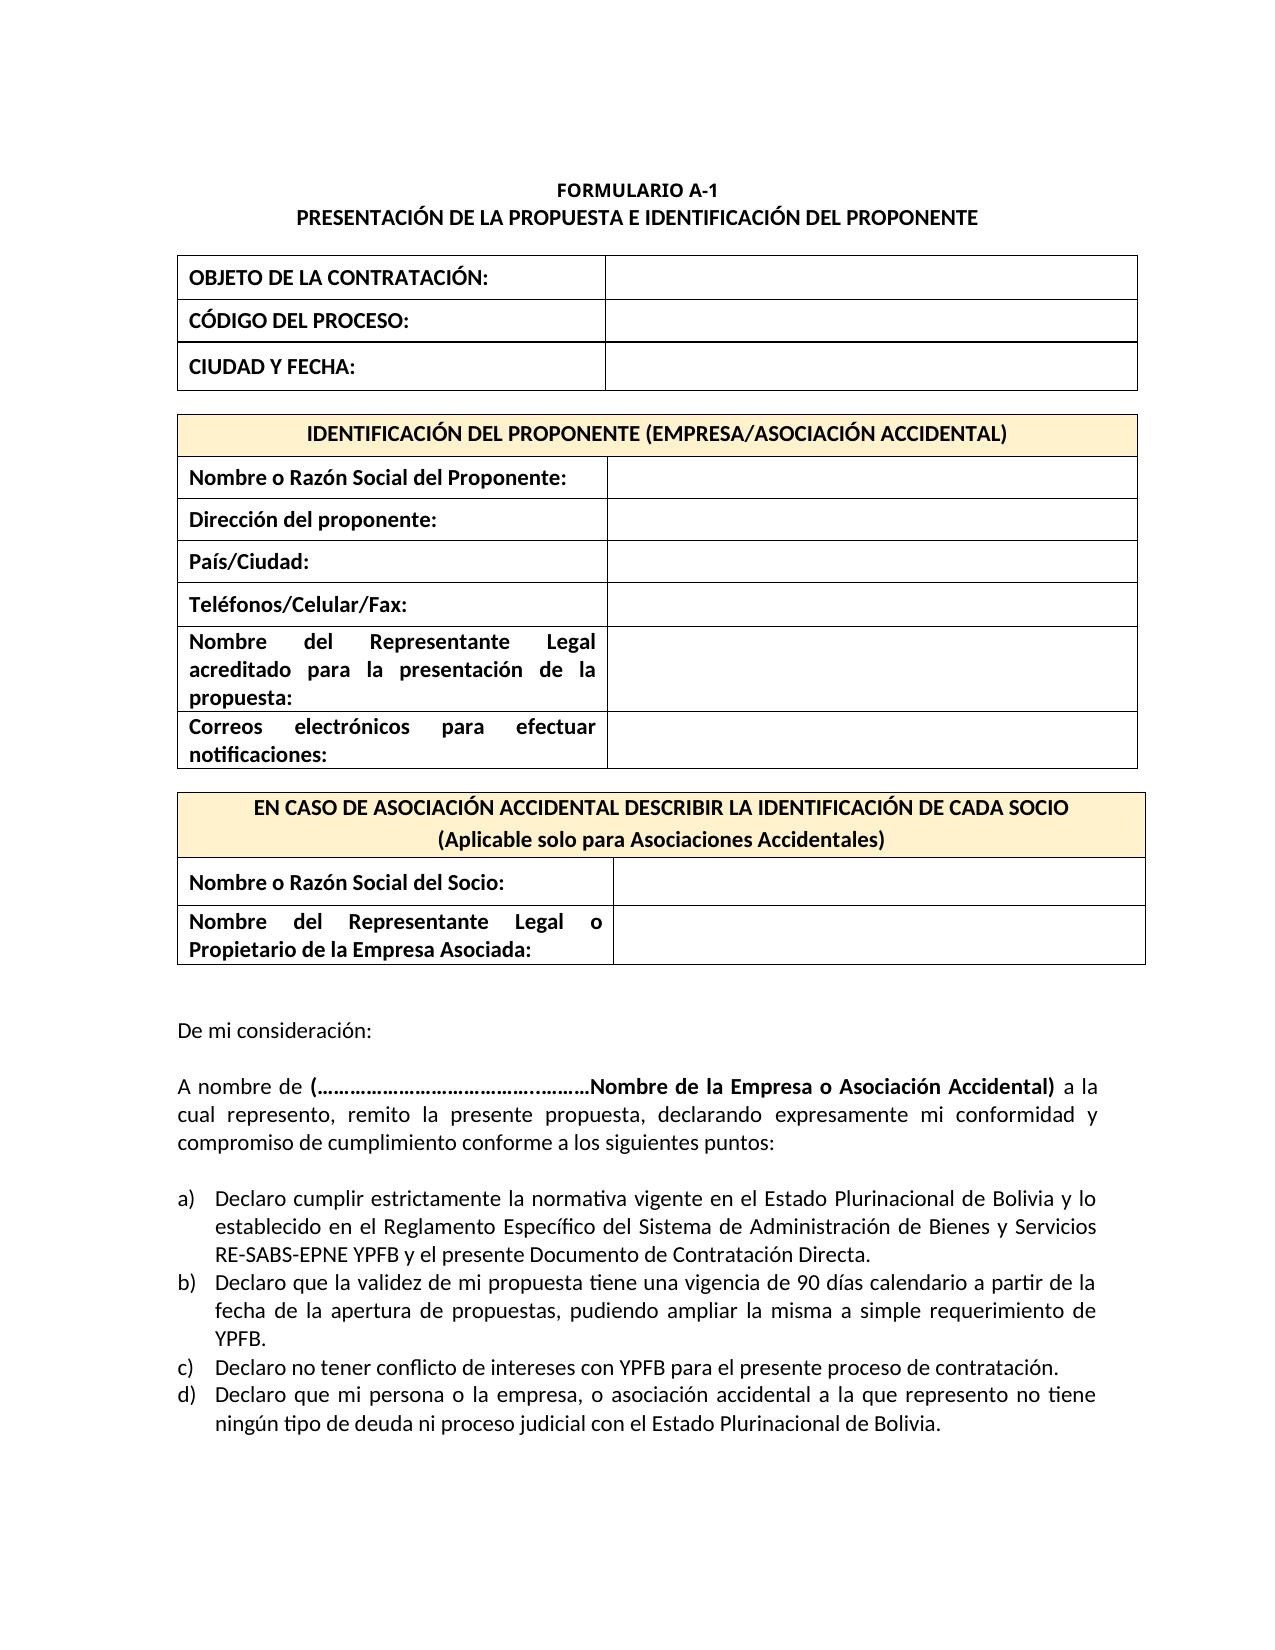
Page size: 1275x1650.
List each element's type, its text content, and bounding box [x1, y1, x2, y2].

table_cell [608, 499, 1137, 540]
table_cell Nombre del Representante Legal o Propietario de la Empresa Asociada: [178, 906, 613, 964]
table_cell [608, 457, 1137, 498]
table_cell Correos electrónicos para efectuar notificaciones: [178, 712, 607, 768]
table_cell Nombre o Razón Social del Socio: [178, 858, 613, 905]
table_cell Dirección del proponente: [178, 499, 607, 540]
list Declaro cumplir estrictamente la normativa vigente en el Estado Plurinacional de Bolivia y lo establecido en el Reglamento Específico del Sistema de Administración de Bienes y Servicios RE-SABS-EPNE YPFB y el presente Documento de Contratación Directa. [177, 1184, 1098, 1268]
table_header EN CASO DE ASOCIACIÓN ACCIDENTAL DESCRIBIR LA IDENTIFICACIÓN DE CADA SOCIO (Aplicable solo para Asociaciones Accidentales) [178, 793, 1145, 857]
table_cell [608, 583, 1137, 626]
table_header [606, 256, 1137, 298]
table_cell CIUDAD Y FECHA: [178, 343, 605, 390]
table_header IDENTIFICACIÓN DEL PROPONENTE (EMPRESA/ASOCIACIÓN ACCIDENTAL) [178, 415, 1137, 456]
list Declaro que la validez de mi propuesta tiene una vigencia de 90 días calendario a partir de la fecha de la apertura de propuestas, pudiendo ampliar la misma a simple requerimiento de YPFB. [177, 1268, 1098, 1353]
table_cell [608, 712, 1137, 768]
text PRESENTACIÓN DE LA PROPUESTA E IDENTIFICACIÓN DEL PROPONENTE [177, 203, 1098, 231]
table_cell Teléfonos/Celular/Fax: [178, 583, 607, 626]
table_cell [614, 858, 1145, 905]
table_cell CÓDIGO DEL PROCESO: [178, 300, 605, 341]
table_cell [608, 627, 1137, 711]
table_cell Nombre o Razón Social del Proponente: [178, 457, 607, 498]
text A nombre de (…………………………………..………Nombre de la Empresa o Asociación Accidental) a la cual represento, remito la presente propuesta, declarando expresamente mi conformidad y compromiso de cumplimiento conforme a los siguientes puntos: [177, 1072, 1098, 1156]
list Declaro que mi persona o la empresa, o asociación accidental a la que represento no tiene ningún tipo de deuda ni proceso judicial con el Estado Plurinacional de Bolivia. [177, 1381, 1098, 1437]
table_cell [608, 541, 1137, 582]
table_cell [606, 300, 1137, 341]
text De mi consideración: [177, 1016, 1098, 1044]
list Declaro no tener conflicto de intereses con YPFB para el presente proceso de contratación. [177, 1353, 1098, 1381]
table_header OBJETO DE LA CONTRATACIÓN: [178, 256, 605, 298]
table_cell Nombre del Representante Legal acreditado para la presentación de la propuesta: [178, 627, 607, 711]
text FORMULARIO A-1 [177, 177, 1098, 203]
table_cell País/Ciudad: [178, 541, 607, 582]
table_cell [606, 343, 1137, 390]
table_cell [614, 906, 1145, 964]
